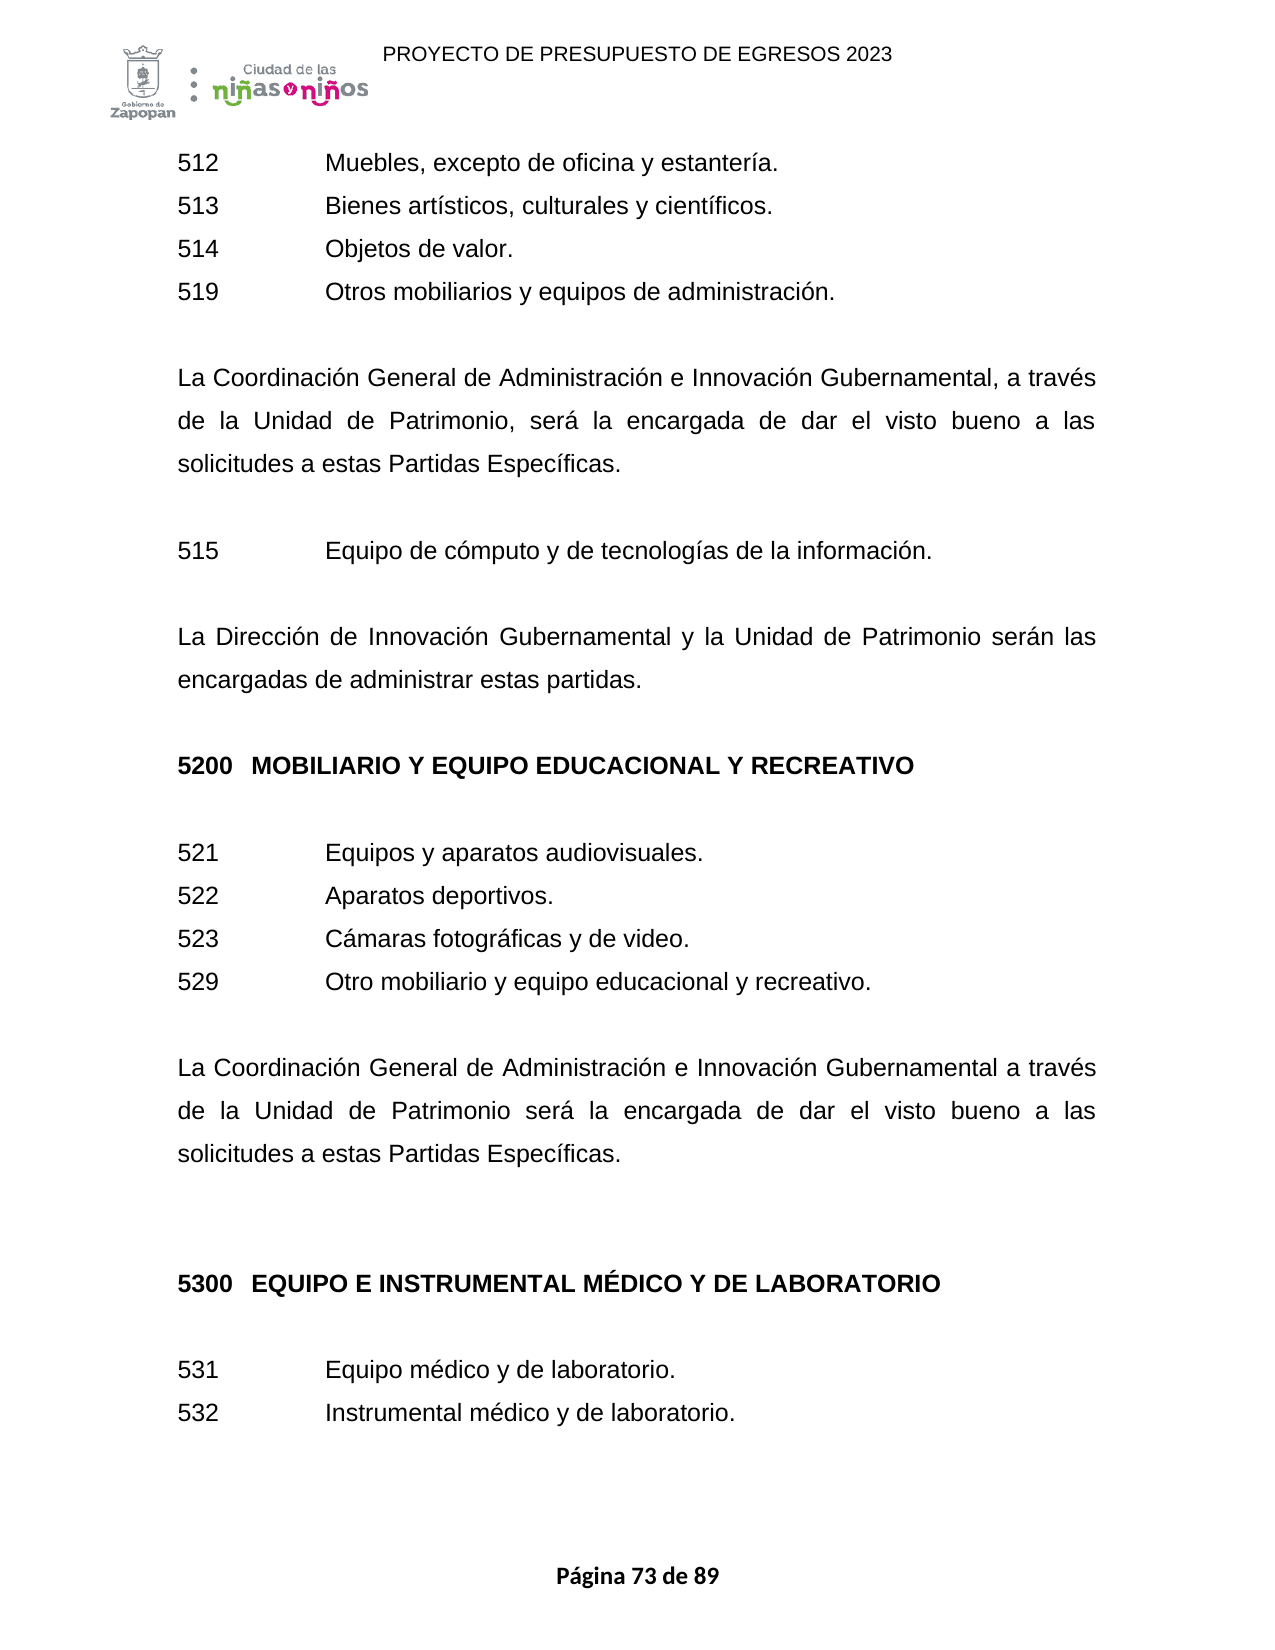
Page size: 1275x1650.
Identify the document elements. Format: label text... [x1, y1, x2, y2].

text 515 Equipo de cómputo y de tecnologías de la información. [177, 536, 1098, 564]
text 531 Equipo médico y de laboratorio. [177, 1355, 1098, 1384]
text 5300 EQUIPO E INSTRUMENTAL MÉDICO Y DE LABORATORIO [177, 1269, 1098, 1298]
text 523 Cámaras fotográficas y de video. [177, 924, 1098, 953]
text 5200 MOBILIARIO Y EQUIPO EDUCACIONAL Y RECREATIVO [177, 751, 1098, 780]
text 519 Otros mobiliarios y equipos de administración. [177, 277, 1098, 306]
text 529 Otro mobiliario y equipo educacional y recreativo. [177, 967, 1098, 996]
picture [105, 44, 429, 121]
text 514 Objetos de valor. [177, 234, 1098, 263]
text 521 Equipos y aparatos audiovisuales. [177, 838, 1098, 866]
text 513 Bienes artísticos, culturales y científicos. [177, 191, 1098, 219]
text 512 Muebles, excepto de oficina y estantería. [177, 148, 1098, 176]
text La Coordinación General de Administración e Innovación Gubernamental a través de la Unidad de Patrimonio será la encargada de dar el visto bueno a las solicitudes a estas Partidas Específicas. [177, 1053, 1098, 1168]
text 532 Instrumental médico y de laboratorio. [177, 1398, 1098, 1427]
text La Dirección de Innovación Gubernamental y la Unidad de Patrimonio serán las encargadas de administrar estas partidas. [177, 622, 1098, 694]
text 522 Aparatos deportivos. [177, 881, 1098, 909]
text La Coordinación General de Administración e Innovación Gubernamental, a través de la Unidad de Patrimonio, será la encargada de dar el visto bueno a las solicitudes a estas Partidas Específicas. [177, 363, 1098, 478]
